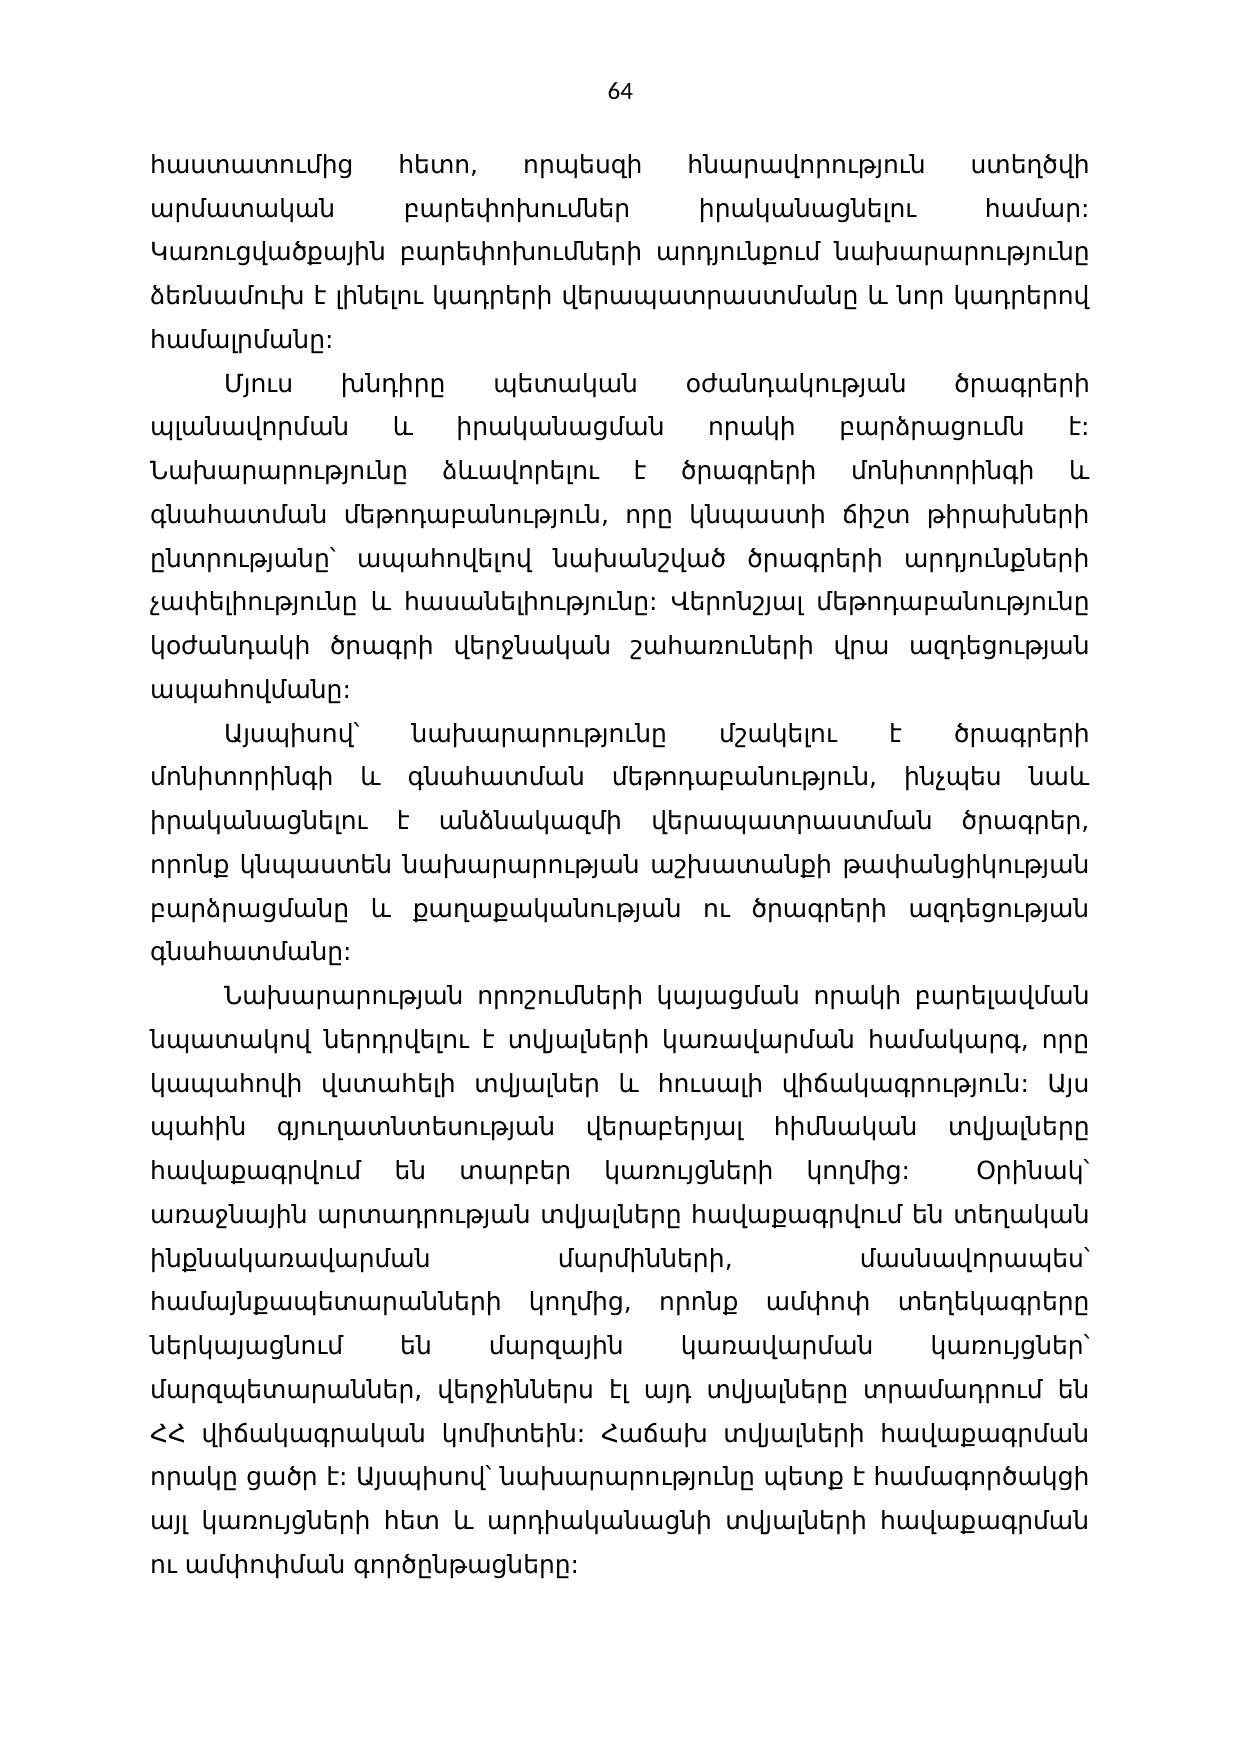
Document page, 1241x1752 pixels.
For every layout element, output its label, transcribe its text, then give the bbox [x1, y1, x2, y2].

text Այսպիսով՝ նախարարությունը մշակելու է ծրագրերի մոնիտորինգի և գնահատման մեթոդաբանություն, ինչպես նաև իրականացնելու է անձնակազմի վերապատրաստման ծրագրեր, որոնք կնպաստեն նախարարության աշխատանքի թափանցիկության բարձրացմանը և քաղաքականության ու ծրագրերի ազդեցության գնահատմանը: [150, 719, 1090, 967]
text Մյուս խնդիրը պետական օժանդակության ծրագրերի պլանավորման և իրականացման որակի բարձրացումն է: Նախարարությունը ձևավորելու է ծրագրերի մոնիտորինգի և գնահատման մեթոդաբանություն, որը կնպաստի ճիշտ թիրախների ընտրությանը՝ ապահովելով նախանշված ծրագրերի արդյունքների չափելիությունը և հասանելիությունը: Վերոնշյալ մեթոդաբանությունը կօժանդակի ծրագրի վերջնական շահառուների վրա ազդեցության ապահովմանը: [150, 369, 1090, 704]
text Նախարարության որոշումների կայացման որակի բարելավման նպատակով ներդրվելու է տվյալների կառավարման համակարգ, որը կապահովի վստահելի տվյալներ և հուսալի վիճակագրություն: Այս պահին գյուղատնտեսության վերաբերյալ հիմնական տվյալները հավաքագրվում են տարբեր կառույցների կողմից: Օրինակ՝ առաջնային արտադրության տվյալները հավաքագրվում են տեղական ինքնակառավարման մարմինների, մասնավորապես՝ համայնքապետարանների կողմից, որոնք ամփոփ տեղեկագրերը ներկայացնում են մարզային կառավարման կառույցներ՝ մարզպետարաններ, վերջիններս էլ այդ տվյալները տրամադրում են ՀՀ վիճակագրական կոմիտեին: Հաճախ տվյալների հավաքագրման որակը ցածր է: Այսպիսով՝ նախարարությունը պետք է համագործակցի այլ կառույցների հետ և արդիականացնի տվյալների հավաքագրման ու ամփոփման գործընթացները: [150, 981, 1090, 1579]
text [150, 150, 1090, 354]
